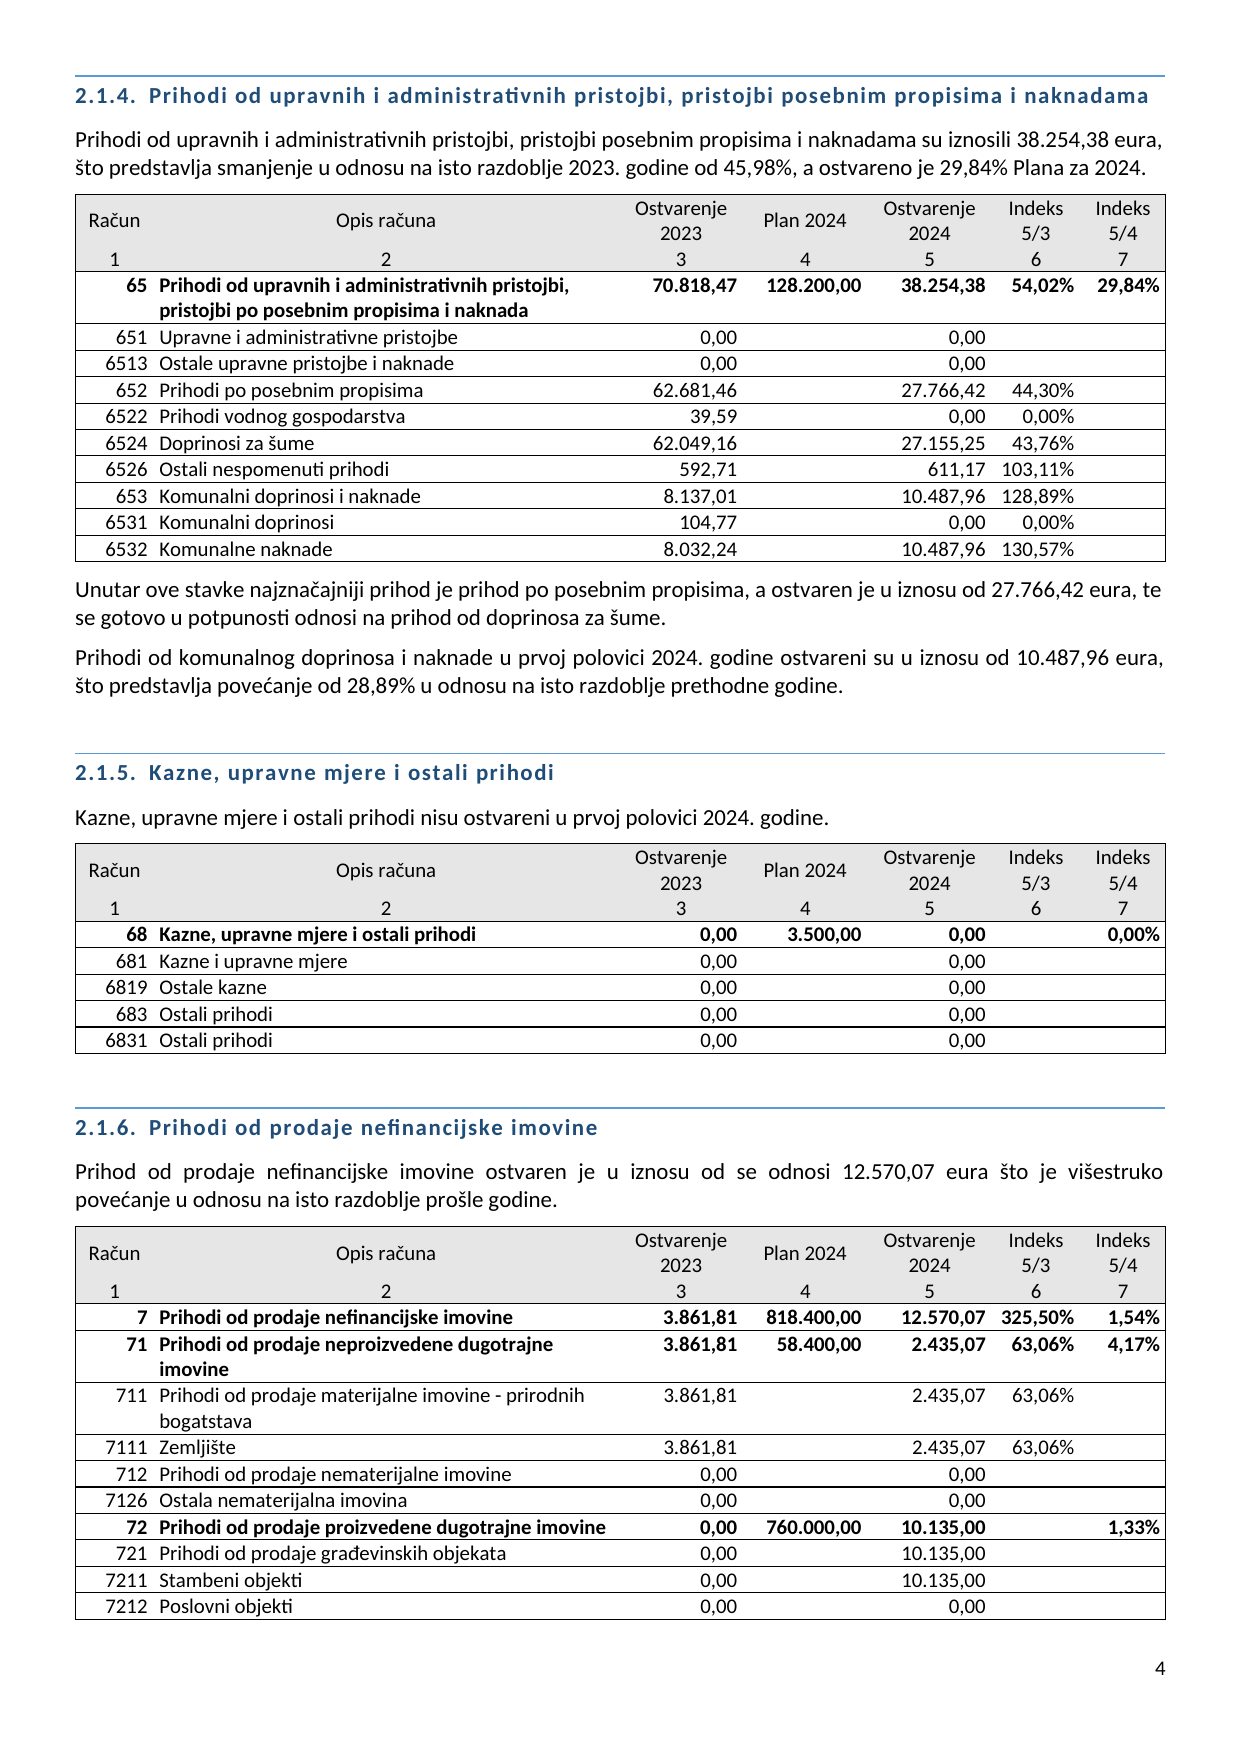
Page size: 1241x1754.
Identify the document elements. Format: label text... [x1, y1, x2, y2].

table_cell 3.861,81 [619, 1331, 743, 1382]
table_cell 0,00 [619, 1488, 743, 1513]
table_cell Prihodi od upravnih i administrativnih pristojbi, pristojbi po posebnim propisima i naknada [153, 272, 619, 323]
table_cell 62.681,46 [619, 377, 743, 402]
table_cell 2 [153, 1278, 619, 1303]
table_cell Prihodi od prodaje materijalne imovine - prirodnih bogatstava [153, 1383, 619, 1433]
table_header Ostvarenje 2023 [619, 1227, 743, 1278]
table_cell Stambeni objekti [153, 1567, 619, 1592]
table_cell [991, 1461, 1080, 1486]
table_cell 8.032,24 [619, 536, 743, 561]
table_cell 0,00 [867, 1028, 991, 1053]
table_cell 6 [991, 895, 1080, 921]
table_cell 3.861,81 [619, 1304, 743, 1330]
table_cell 10.487,96 [867, 483, 991, 508]
table_cell 3.500,00 [743, 922, 867, 947]
table_header Ostvarenje 2024 [867, 844, 991, 895]
table_cell 0,00% [1080, 922, 1165, 947]
table_cell 1 [76, 246, 153, 271]
subtitle Prihodi od upravnih i administrativnih pristojbi, pristojbi posebnim propisima i naknadama [75, 77, 1165, 109]
table_cell 7111 [76, 1435, 153, 1460]
table_cell [743, 509, 867, 535]
table_cell [1080, 377, 1165, 402]
table_cell [991, 922, 1080, 947]
table_cell 3.861,81 [619, 1435, 743, 1460]
table_cell [991, 948, 1080, 973]
table_cell 4 [743, 246, 867, 271]
table_cell [1080, 404, 1165, 429]
table_cell [743, 536, 867, 561]
table_cell 54,02% [991, 272, 1080, 323]
table_header Indeks 5/4 [1080, 1227, 1165, 1278]
table_header Indeks 5/3 [991, 844, 1080, 895]
table_cell [1080, 483, 1165, 508]
table_cell 0,00 [867, 1461, 991, 1486]
table_cell 70.818,47 [619, 272, 743, 323]
table_cell 44,30% [991, 377, 1080, 402]
table_cell [1080, 1488, 1165, 1513]
table_cell Prihodi od prodaje nefinancijske imovine [153, 1304, 619, 1330]
table_cell 4 [743, 1278, 867, 1303]
table_cell [1080, 1593, 1165, 1619]
table_cell 0,00 [867, 324, 991, 349]
subtitle Kazne, upravne mjere i ostali prihodi [75, 754, 1165, 786]
table_cell [991, 1540, 1080, 1566]
table_cell 7 [1080, 895, 1165, 921]
table_cell Prihodi od prodaje nematerijalne imovine [153, 1461, 619, 1486]
table_cell [743, 324, 867, 349]
table_cell 3 [619, 895, 743, 921]
table_cell Kazne i upravne mjere [153, 948, 619, 973]
table_cell 4 [743, 895, 867, 921]
table_cell 2.435,07 [867, 1383, 991, 1433]
table_cell Poslovni objekti [153, 1593, 619, 1619]
table_cell 6526 [76, 456, 153, 482]
table_cell [743, 351, 867, 376]
table_cell [1080, 1461, 1165, 1486]
table_cell [1080, 1435, 1165, 1460]
table_header Opis računa [153, 1227, 619, 1278]
table_cell Ostali nespomenuti prihodi [153, 456, 619, 482]
table_cell Ostala nematerijalna imovina [153, 1488, 619, 1513]
table_header Ostvarenje 2023 [619, 195, 743, 246]
table_cell [743, 1461, 867, 1486]
table_cell 7212 [76, 1593, 153, 1619]
table_cell [991, 351, 1080, 376]
table_cell 6524 [76, 430, 153, 455]
table_cell [743, 975, 867, 1000]
table_cell Ostale kazne [153, 975, 619, 1000]
table_cell [743, 948, 867, 973]
table_header Ostvarenje 2024 [867, 1227, 991, 1278]
table_cell [743, 1435, 867, 1460]
table_cell Prihodi vodnog gospodarstva [153, 404, 619, 429]
table_cell 653 [76, 483, 153, 508]
table_cell 2.435,07 [867, 1435, 991, 1460]
table_cell 0,00 [619, 1001, 743, 1026]
table_cell Ostale upravne pristojbe i naknade [153, 351, 619, 376]
table_header Plan 2024 [743, 844, 867, 895]
table_cell 2 [153, 895, 619, 921]
table_header Plan 2024 [743, 195, 867, 246]
table_cell 62.049,16 [619, 430, 743, 455]
table_cell 65 [76, 272, 153, 323]
table_cell [743, 483, 867, 508]
table_cell 0,00% [991, 404, 1080, 429]
table_cell 3 [619, 1278, 743, 1303]
table_cell Komunalni doprinosi [153, 509, 619, 535]
table_cell [743, 430, 867, 455]
text Kazne, upravne mjere i ostali prihodi nisu ostvareni u prvoj polovici 2024. godine. [75, 803, 1165, 831]
table_cell 0,00 [619, 1461, 743, 1486]
table_cell 10.135,00 [867, 1567, 991, 1592]
table_cell [743, 1593, 867, 1619]
table_cell 1,33% [1080, 1514, 1165, 1539]
table_header Plan 2024 [743, 1227, 867, 1278]
table_cell 6531 [76, 509, 153, 535]
table_cell [743, 1488, 867, 1513]
table_cell [1080, 536, 1165, 561]
text Prihodi od upravnih i administrativnih pristojbi, pristojbi posebnim propisima i naknadama su iznosili 38.254,38 eura, što predstavlja smanjenje u odnosu na isto razdoblje 2023. godine od 45,98%, a ostvareno je 29,84% Plana za 2024. [75, 125, 1165, 181]
table_cell [1080, 1540, 1165, 1566]
table_cell Prihodi od prodaje proizvedene dugotrajne imovine [153, 1514, 619, 1539]
table_cell [1080, 1567, 1165, 1592]
table_cell 0,00 [619, 948, 743, 973]
table_cell [1080, 324, 1165, 349]
table_cell 6513 [76, 351, 153, 376]
table_cell 0,00 [619, 351, 743, 376]
table_cell 2 [153, 246, 619, 271]
table_header Račun [76, 844, 153, 895]
table_header Indeks 5/4 [1080, 844, 1165, 895]
table_cell [1080, 1028, 1165, 1053]
table_cell Ostali prihodi [153, 1001, 619, 1026]
table_cell [743, 1383, 867, 1433]
table_cell 0,00 [619, 1540, 743, 1566]
table_cell Zemljište [153, 1435, 619, 1460]
table_cell 651 [76, 324, 153, 349]
table_cell 7211 [76, 1567, 153, 1592]
table_cell 63,06% [991, 1331, 1080, 1382]
table_cell [743, 1540, 867, 1566]
text Unutar ove stavke najznačajniji prihod je prihod po posebnim propisima, a ostvaren je u iznosu od 27.766,42 eura, te se gotovo u potpunosti odnosi na prihod od doprinosa za šume. [75, 575, 1165, 631]
table_cell 63,06% [991, 1383, 1080, 1433]
table_cell 760.000,00 [743, 1514, 867, 1539]
table_cell Prihodi od prodaje neproizvedene dugotrajne imovine [153, 1331, 619, 1382]
table_cell [991, 1028, 1080, 1053]
table_cell 12.570,07 [867, 1304, 991, 1330]
table_cell 683 [76, 1001, 153, 1026]
table_cell 0,00 [619, 1514, 743, 1539]
table_cell [991, 1488, 1080, 1513]
table_cell 8.137,01 [619, 483, 743, 508]
table_cell [1080, 975, 1165, 1000]
table_cell [1080, 1001, 1165, 1026]
table_cell 1,54% [1080, 1304, 1165, 1330]
table_cell [1080, 1383, 1165, 1433]
table_cell 5 [867, 1278, 991, 1303]
table_cell 27.766,42 [867, 377, 991, 402]
table_header Indeks 5/3 [991, 195, 1080, 246]
subtitle Prihodi od prodaje nefinancijske imovine [75, 1109, 1165, 1141]
table_cell 6831 [76, 1028, 153, 1053]
table_cell 72 [76, 1514, 153, 1539]
table_cell 0,00% [991, 509, 1080, 535]
table_cell 6522 [76, 404, 153, 429]
table_cell 681 [76, 948, 153, 973]
table_cell 0,00 [867, 509, 991, 535]
table_cell 38.254,38 [867, 272, 991, 323]
table_header Račun [76, 195, 153, 246]
table_cell 0,00 [619, 324, 743, 349]
table_cell 6 [991, 246, 1080, 271]
table_cell [991, 1514, 1080, 1539]
table_cell 0,00 [619, 975, 743, 1000]
table_cell 0,00 [867, 351, 991, 376]
table_cell [1080, 351, 1165, 376]
table_cell [991, 1593, 1080, 1619]
table_cell 0,00 [619, 922, 743, 947]
table_cell 0,00 [619, 1567, 743, 1592]
table_cell 128,89% [991, 483, 1080, 508]
table_cell 1 [76, 1278, 153, 1303]
table_cell 0,00 [619, 1028, 743, 1053]
table_cell Doprinosi za šume [153, 430, 619, 455]
table_cell [743, 377, 867, 402]
table_cell [743, 1001, 867, 1026]
table_cell 7 [76, 1304, 153, 1330]
table_cell 7 [1080, 246, 1165, 271]
table_cell [991, 1567, 1080, 1592]
table_cell Komunalni doprinosi i naknade [153, 483, 619, 508]
table_cell 5 [867, 895, 991, 921]
table_cell 0,00 [867, 922, 991, 947]
table_cell 10.135,00 [867, 1540, 991, 1566]
table_cell 5 [867, 246, 991, 271]
table_cell 103,11% [991, 456, 1080, 482]
table_cell 818.400,00 [743, 1304, 867, 1330]
table_cell [991, 1001, 1080, 1026]
table_cell 0,00 [867, 1488, 991, 1513]
table_cell [743, 456, 867, 482]
table_cell 592,71 [619, 456, 743, 482]
table_cell 711 [76, 1383, 153, 1433]
text Prihodi od komunalnog doprinosa i naknade u prvoj polovici 2024. godine ostvareni su u iznosu od 10.487,96 eura, što predstavlja povećanje od 28,89% u odnosu na isto razdoblje prethodne godine. [75, 643, 1165, 699]
table_cell 721 [76, 1540, 153, 1566]
table_cell Prihodi od prodaje građevinskih objekata [153, 1540, 619, 1566]
table_cell [1080, 509, 1165, 535]
table_cell [1080, 948, 1165, 973]
table_cell 0,00 [867, 1001, 991, 1026]
table_cell 325,50% [991, 1304, 1080, 1330]
table_cell 43,76% [991, 430, 1080, 455]
table_header Opis računa [153, 195, 619, 246]
table_cell 104,77 [619, 509, 743, 535]
table_cell 7126 [76, 1488, 153, 1513]
table_cell Upravne i administrativne pristojbe [153, 324, 619, 349]
table_cell 611,17 [867, 456, 991, 482]
table_cell 58.400,00 [743, 1331, 867, 1382]
table_cell 39,59 [619, 404, 743, 429]
table_cell 130,57% [991, 536, 1080, 561]
table_cell 7 [1080, 1278, 1165, 1303]
table_cell Komunalne naknade [153, 536, 619, 561]
table_cell 0,00 [619, 1593, 743, 1619]
table_cell Kazne, upravne mjere i ostali prihodi [153, 922, 619, 947]
table_cell 3 [619, 246, 743, 271]
table_cell [1080, 456, 1165, 482]
table_cell [743, 1028, 867, 1053]
table_cell 63,06% [991, 1435, 1080, 1460]
table_header Indeks 5/4 [1080, 195, 1165, 246]
table_cell 652 [76, 377, 153, 402]
table_cell 6819 [76, 975, 153, 1000]
table_cell Prihodi po posebnim propisima [153, 377, 619, 402]
table_cell [743, 1567, 867, 1592]
text Prihod od prodaje nefinancijske imovine ostvaren je u iznosu od se odnosi 12.570,07 eura što je višestruko povećanje u odnosu na isto razdoblje prošle godine. [75, 1157, 1165, 1213]
table_header Ostvarenje 2024 [867, 195, 991, 246]
table_cell 1 [76, 895, 153, 921]
table_cell [991, 324, 1080, 349]
table_cell 10.487,96 [867, 536, 991, 561]
table_cell 27.155,25 [867, 430, 991, 455]
table_cell 712 [76, 1461, 153, 1486]
table_cell 128.200,00 [743, 272, 867, 323]
table_cell 0,00 [867, 975, 991, 1000]
table_cell 0,00 [867, 948, 991, 973]
table_cell 0,00 [867, 1593, 991, 1619]
table_header Indeks 5/3 [991, 1227, 1080, 1278]
table_cell 6532 [76, 536, 153, 561]
table_cell [743, 404, 867, 429]
table_cell 6 [991, 1278, 1080, 1303]
table_cell 10.135,00 [867, 1514, 991, 1539]
table_cell Ostali prihodi [153, 1028, 619, 1053]
table_header Opis računa [153, 844, 619, 895]
table_cell 71 [76, 1331, 153, 1382]
table_header Račun [76, 1227, 153, 1278]
table_cell 0,00 [867, 404, 991, 429]
table_cell 4,17% [1080, 1331, 1165, 1382]
table_cell 68 [76, 922, 153, 947]
table_cell 29,84% [1080, 272, 1165, 323]
table_header Ostvarenje 2023 [619, 844, 743, 895]
table_cell 2.435,07 [867, 1331, 991, 1382]
table_cell 3.861,81 [619, 1383, 743, 1433]
table_cell [1080, 430, 1165, 455]
table_cell [991, 975, 1080, 1000]
